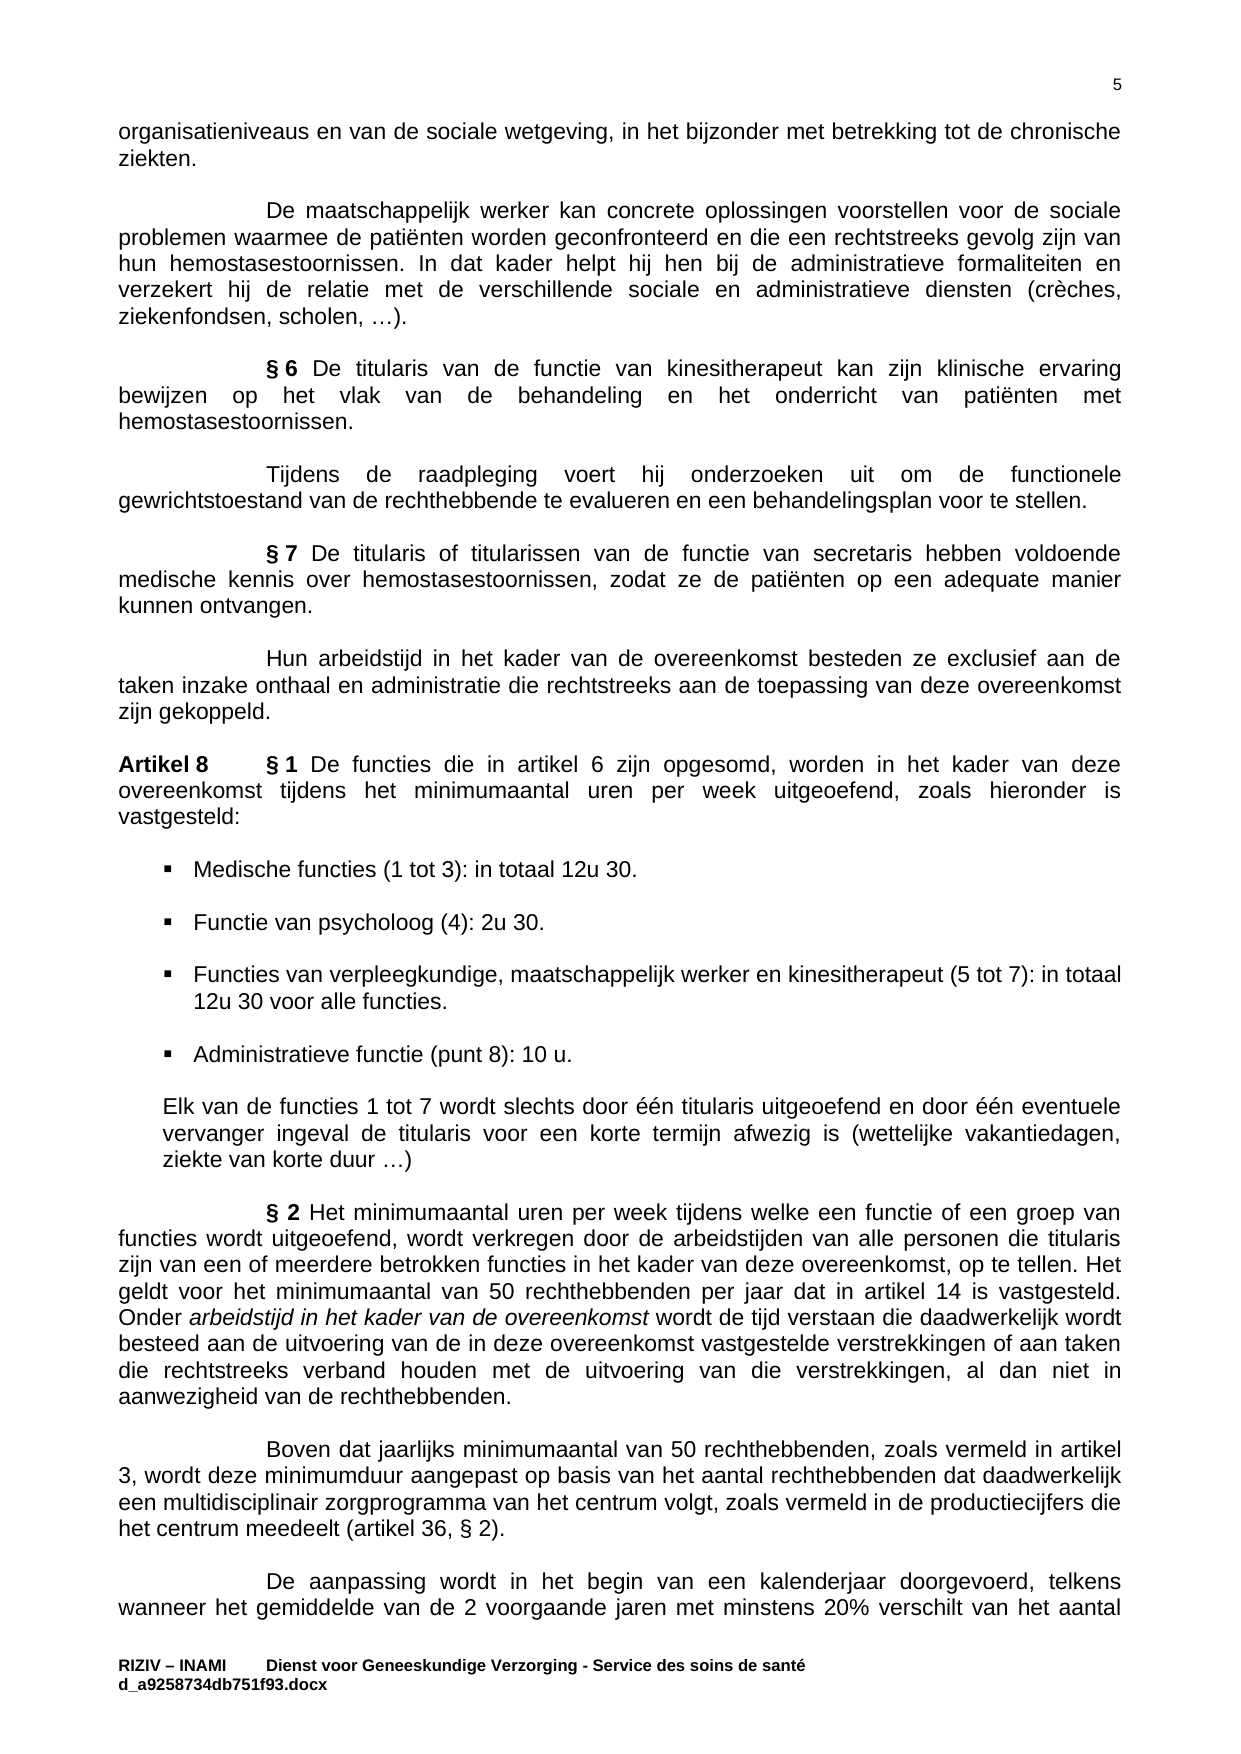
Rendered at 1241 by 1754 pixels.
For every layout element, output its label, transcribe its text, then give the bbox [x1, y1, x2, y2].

list Functie van psycholoog (4): 2u 30. [162, 909, 1122, 935]
text § 2 Het minimumaantal uren per week tijdens welke een functie of een groep van functies wordt uitgeoefend, wordt verkregen door de arbeidstijden van alle personen die titularis zijn van een of meerdere betrokken functies in het kader van deze overeenkomst, op te tellen. Het geldt voor het minimumaantal van 50 rechthebbenden per jaar dat in artikel 14 is vastgesteld. Onder arbeidstijd in het kader van de overeenkomst wordt de tijd verstaan die daadwerkelijk wordt besteed aan de uitvoering van de in deze overeenkomst vastgestelde verstrekkingen of aan taken die rechtstreeks verband houden met de uitvoering van die verstrekkingen, al dan niet in aanwezigheid van de rechthebbenden. [118, 1199, 1122, 1409]
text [118, 1568, 1122, 1620]
text Tijdens de raadpleging voert hij onderzoeken uit om de functionele gewrichtstoestand van de rechthebbende te evalueren en een behandelingsplan voor te stellen. [118, 461, 1122, 513]
text § 6 De titularis van de functie van kinesitherapeut kan zijn klinische ervaring bewijzen op het vlak van de behandeling en het onderricht van patiënten met hemostasestoornissen. [118, 355, 1122, 434]
list Medische functies (1 tot 3): in totaal 12u 30. [162, 856, 1122, 882]
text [118, 118, 1122, 171]
text Hun arbeidstijd in het kader van de overeenkomst besteden ze exclusief aan de taken inzake onthaal en administratie die rechtstreeks aan de toepassing van deze overeenkomst zijn gekoppeld. [118, 645, 1122, 724]
text Boven dat jaarlijks minimumaantal van 50 rechthebbenden, zoals vermeld in artikel 3, wordt deze minimumduur aangepast op basis van het aantal rechthebbenden dat daadwerkelijk een multidisciplinair zorgprogramma van het centrum volgt, zoals vermeld in de productiecijfers die het centrum meedeelt (artikel 36, § 2). [118, 1436, 1122, 1541]
text § 7 De titularis of titularissen van de functie van secretaris hebben voldoende medische kennis over hemostasestoornissen, zodat ze de patiënten op een adequate manier kunnen ontvangen. [118, 540, 1122, 619]
list Administratieve functie (punt 8): 10 u. [162, 1041, 1122, 1067]
text Elk van de functies 1 tot 7 wordt slechts door één titularis uitgeoefend en door één eventuele vervanger ingeval de titularis voor een korte termijn afwezig is (wettelijke vakantiedagen, ziekte van korte duur …) [162, 1093, 1122, 1172]
text De maatschappelijk werker kan concrete oplossingen voorstellen voor de sociale problemen waarmee de patiënten worden geconfronteerd en die een rechtstreeks gevolg zijn van hun hemostasestoornissen. In dat kader helpt hij hen bij de administratieve formaliteiten en verzekert hij de relatie met de verschillende sociale en administratieve diensten (crèches, ziekenfondsen, scholen, …). [118, 197, 1122, 329]
list Functies van verpleegkundige, maatschappelijk werker en kinesitherapeut (5 tot 7): in totaal 12u 30 voor alle functies. [162, 961, 1122, 1014]
text Artikel 8 § 1 De functies die in artikel 6 zijn opgesomd, worden in het kader van deze overeenkomst tijdens het minimumaantal uren per week uitgeoefend, zoals hieronder is vastgesteld: [118, 751, 1122, 830]
